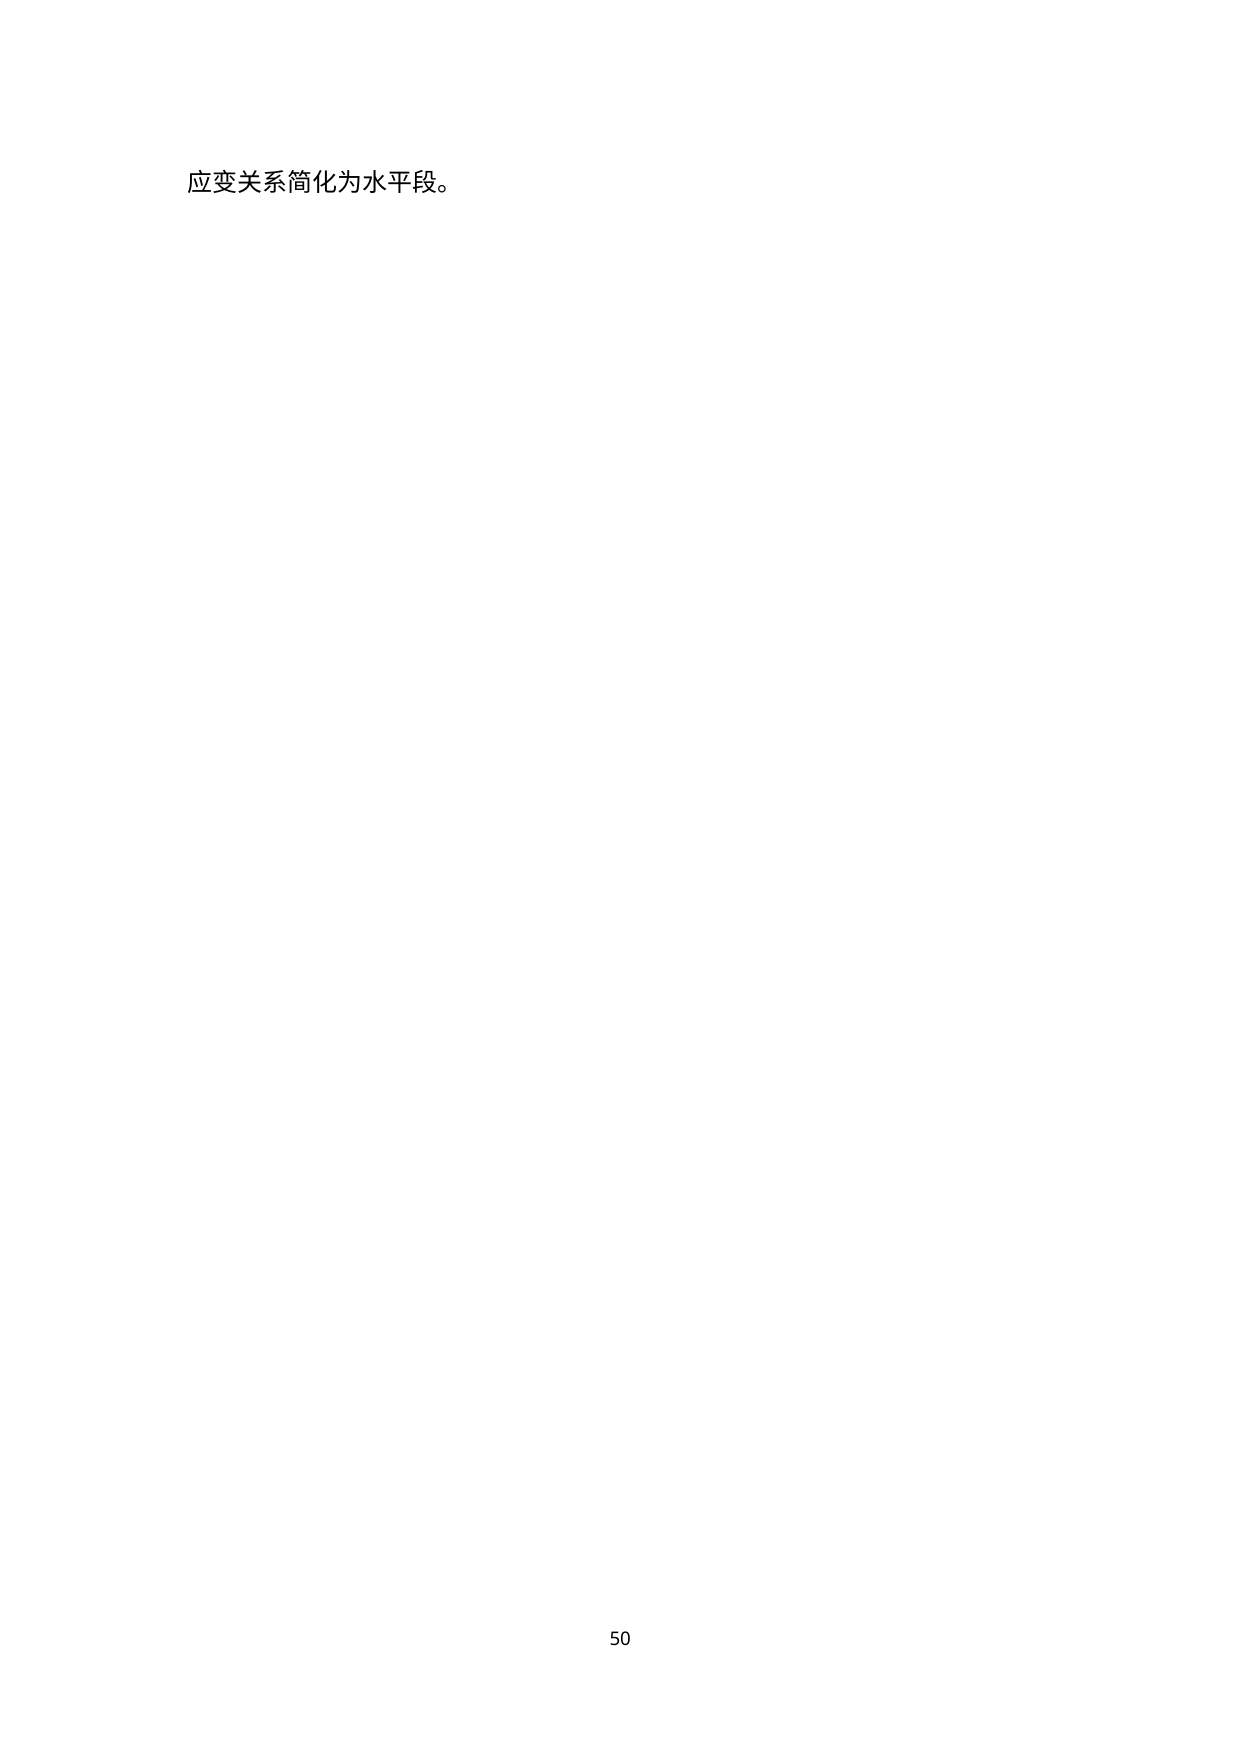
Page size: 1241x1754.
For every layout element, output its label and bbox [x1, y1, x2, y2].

text [187, 162, 1053, 198]
